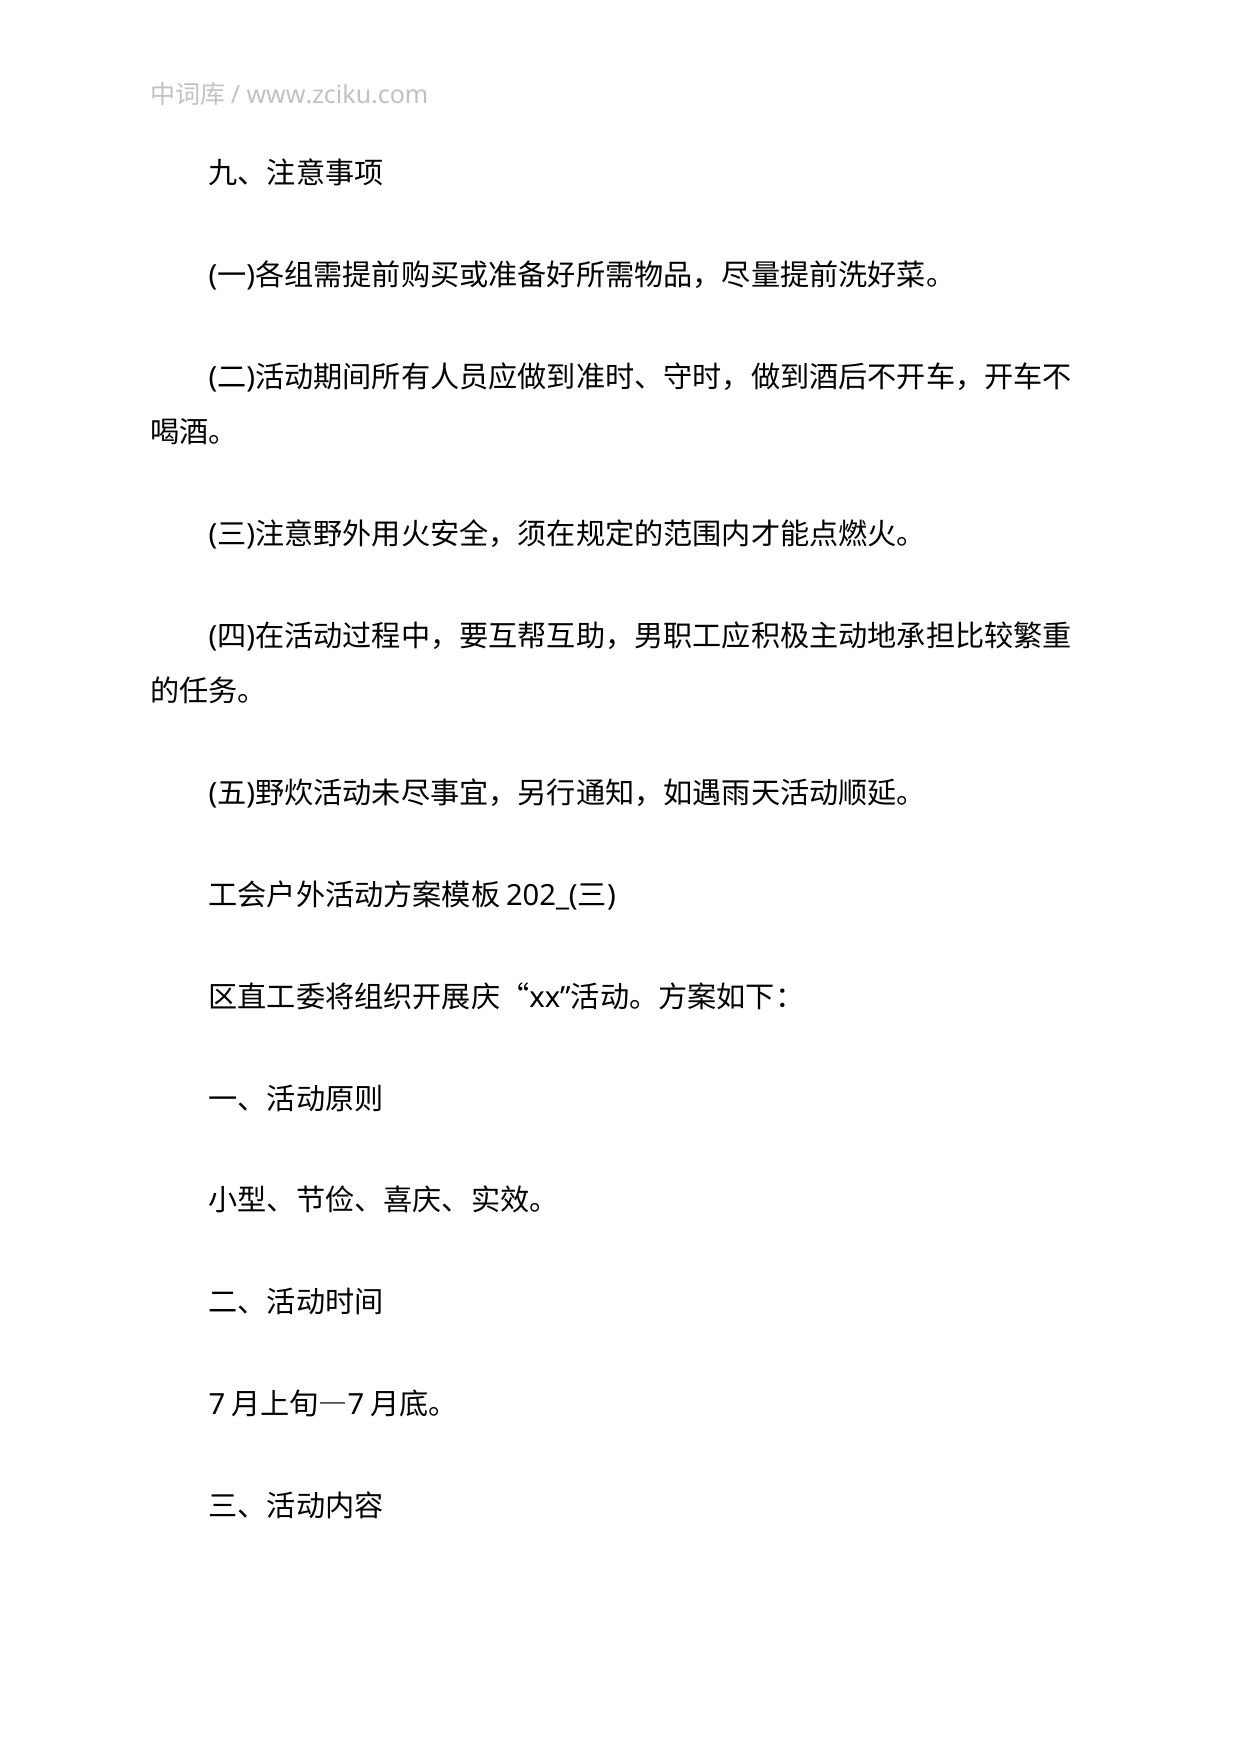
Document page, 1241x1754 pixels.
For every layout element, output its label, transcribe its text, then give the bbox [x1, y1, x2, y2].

text 一、活动原则 [150, 1075, 1090, 1117]
text 三、活动内容 [150, 1482, 1090, 1525]
text 区直工委将组织开展庆“xx”活动。方案如下： [150, 973, 1090, 1016]
text 7月上旬—7月底。 [150, 1381, 1090, 1423]
text (五)野炊活动未尽事宜，另行通知，如遇雨天活动顺延。 [150, 769, 1090, 812]
text (四)在活动过程中，要互帮互助，男职工应积极主动地承担比较繁重的任务。 [150, 612, 1090, 710]
text 九、注意事项 [150, 150, 1090, 192]
text (二)活动期间所有人员应做到准时、守时，做到酒后不开车，开车不喝酒。 [150, 354, 1090, 451]
text 二、活动时间 [150, 1279, 1090, 1321]
text 小型、节俭、喜庆、实效。 [150, 1177, 1090, 1219]
text (一)各组需提前购买或准备好所需物品，尽量提前洗好菜。 [150, 252, 1090, 294]
text (三)注意野外用火安全，须在规定的范围内才能点燃火。 [150, 511, 1090, 553]
text 工会户外活动方案模板202_(三) [150, 871, 1090, 914]
